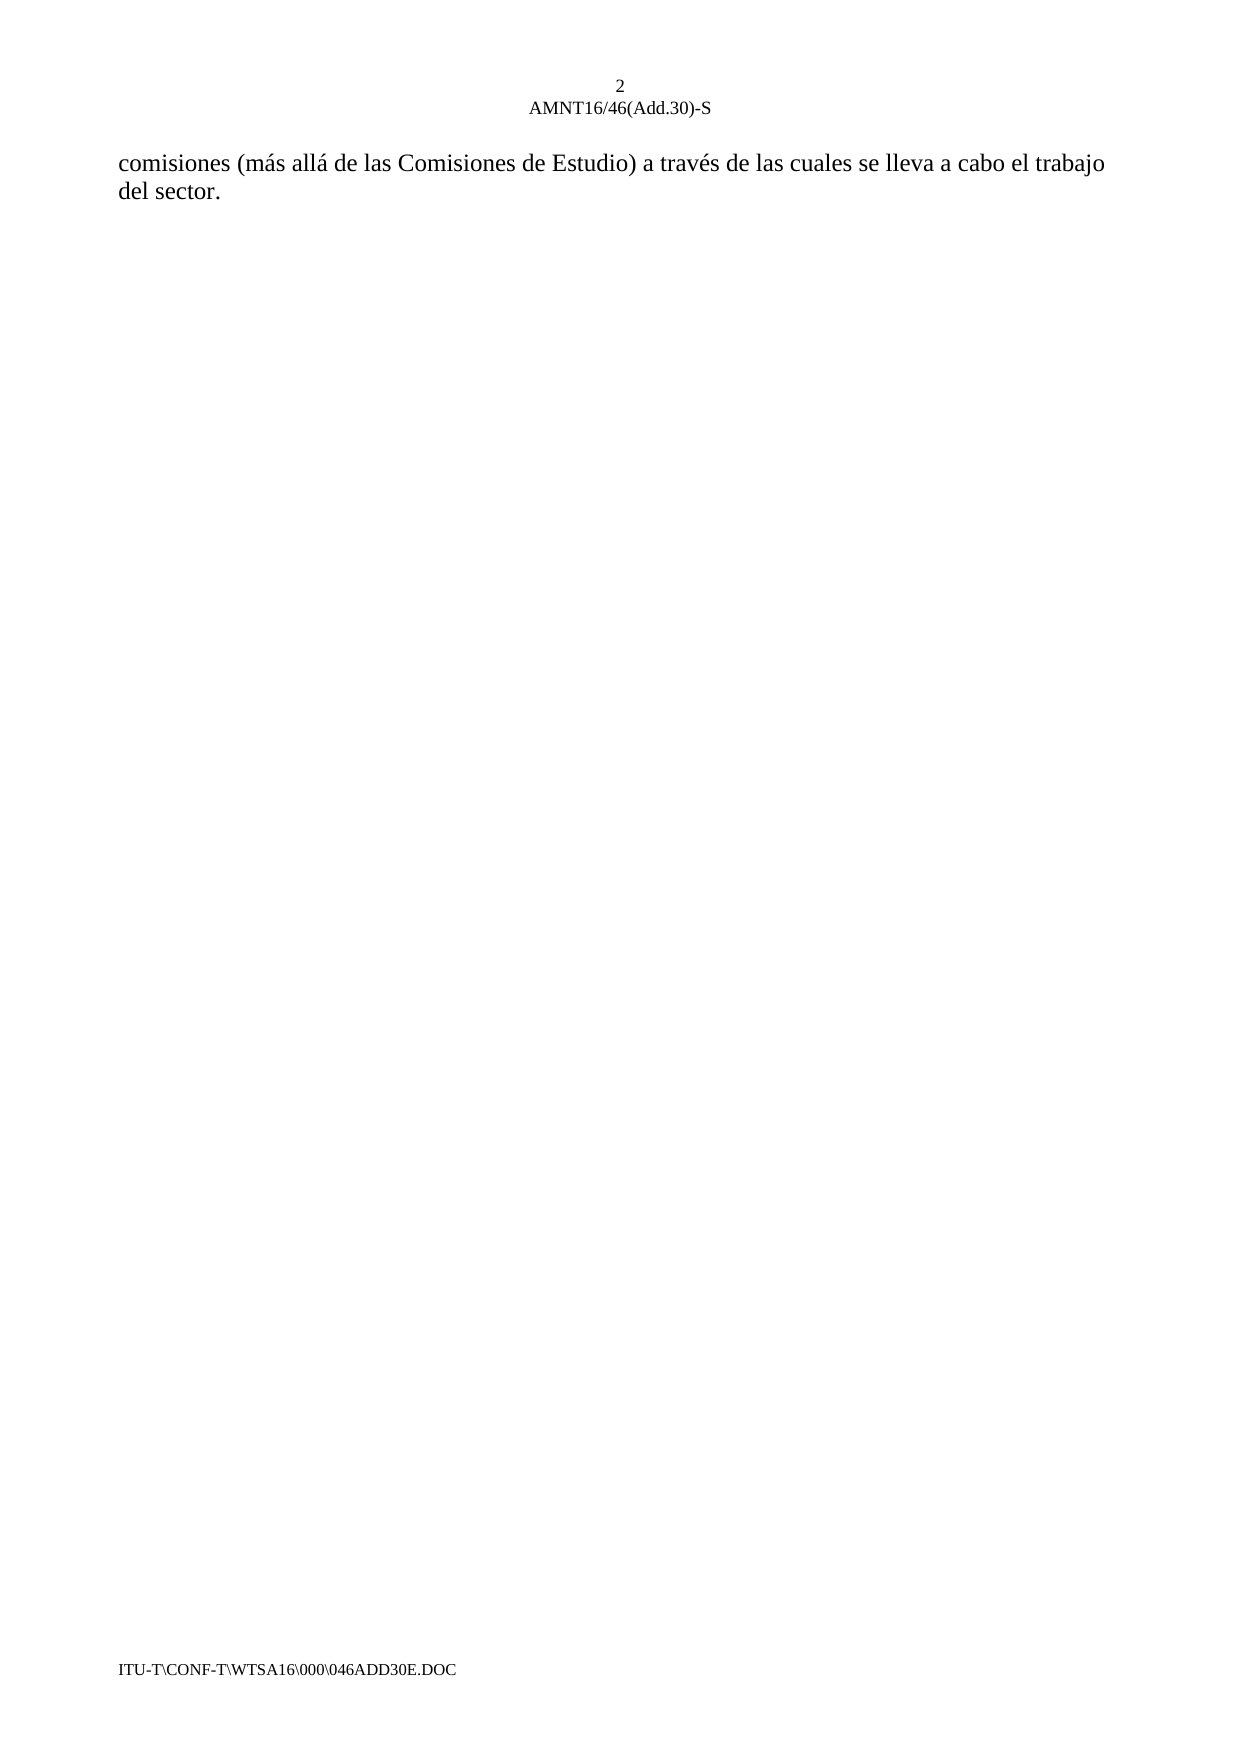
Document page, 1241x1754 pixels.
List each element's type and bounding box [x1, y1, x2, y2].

text [118, 148, 1122, 205]
